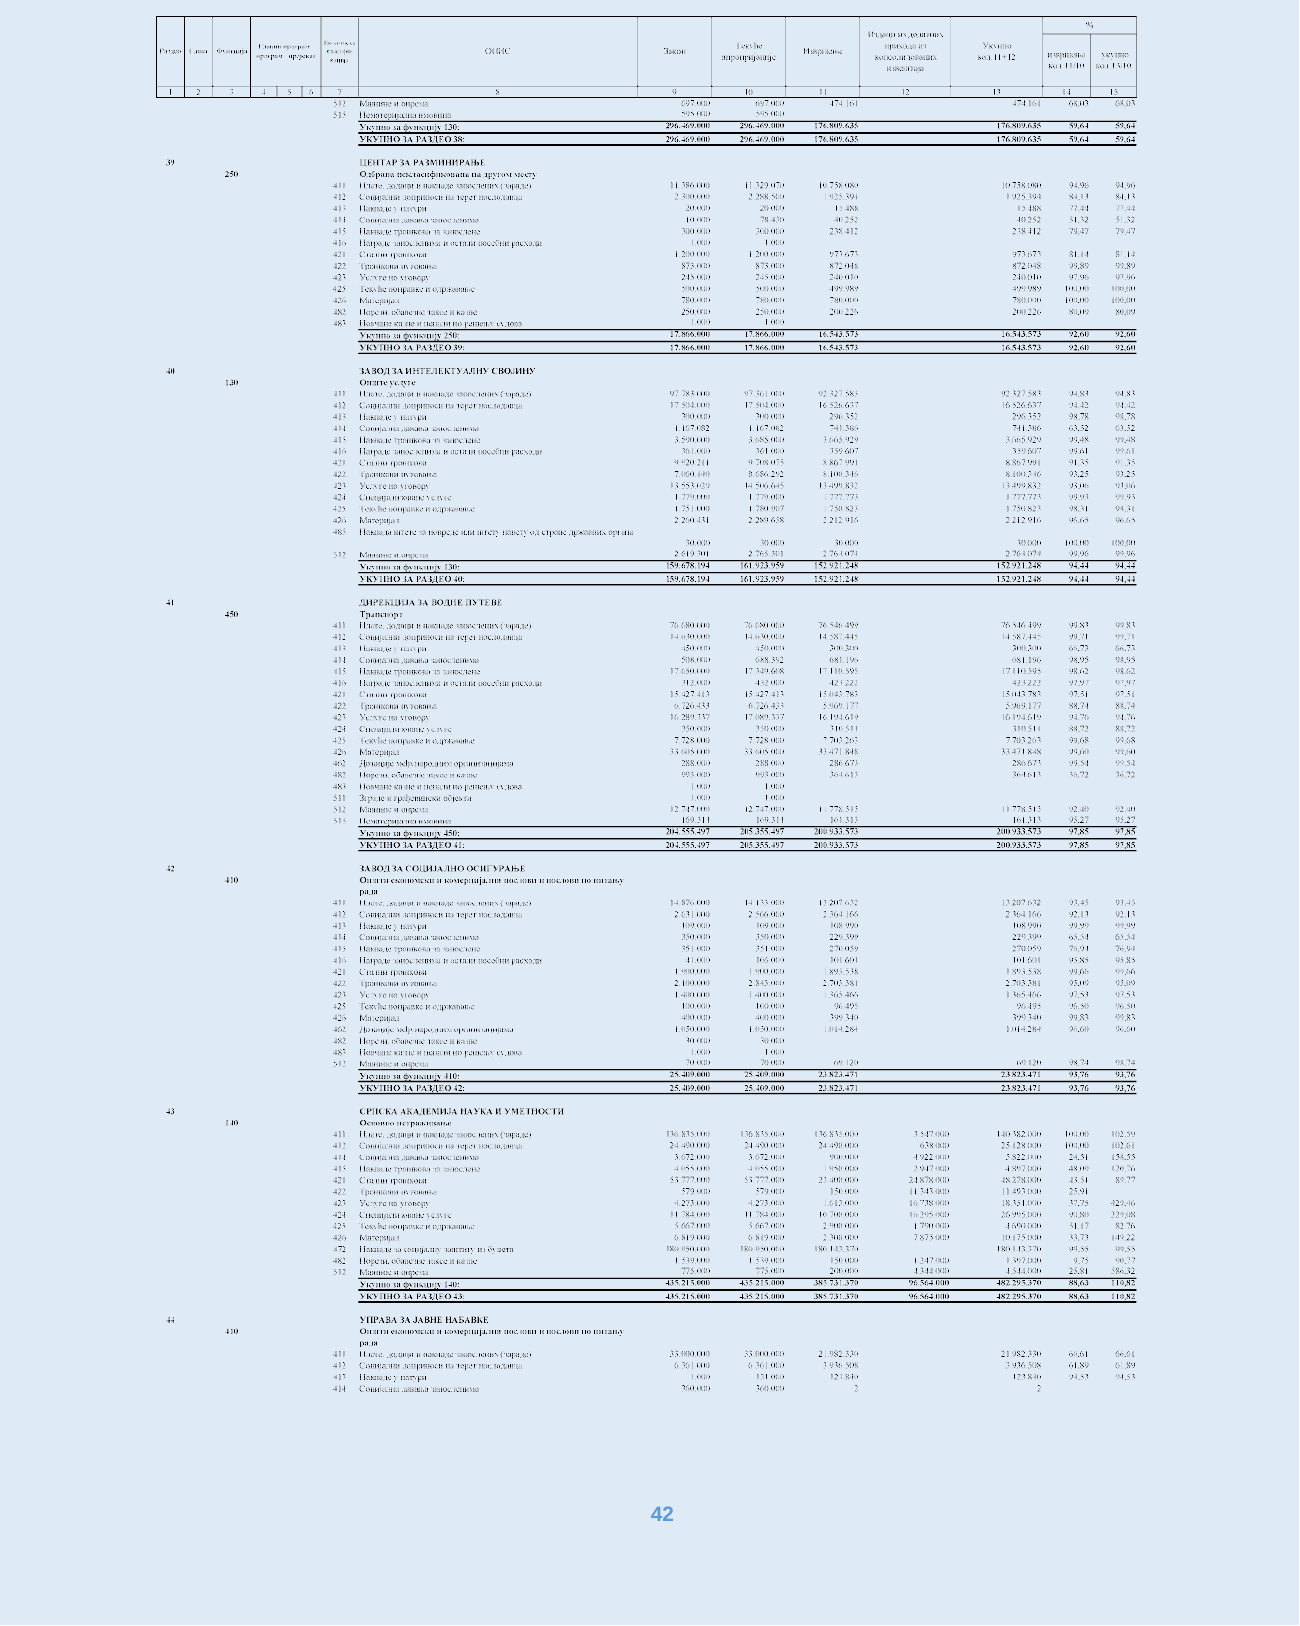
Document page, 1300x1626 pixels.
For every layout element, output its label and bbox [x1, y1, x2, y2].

picture [156, 16, 1137, 1393]
